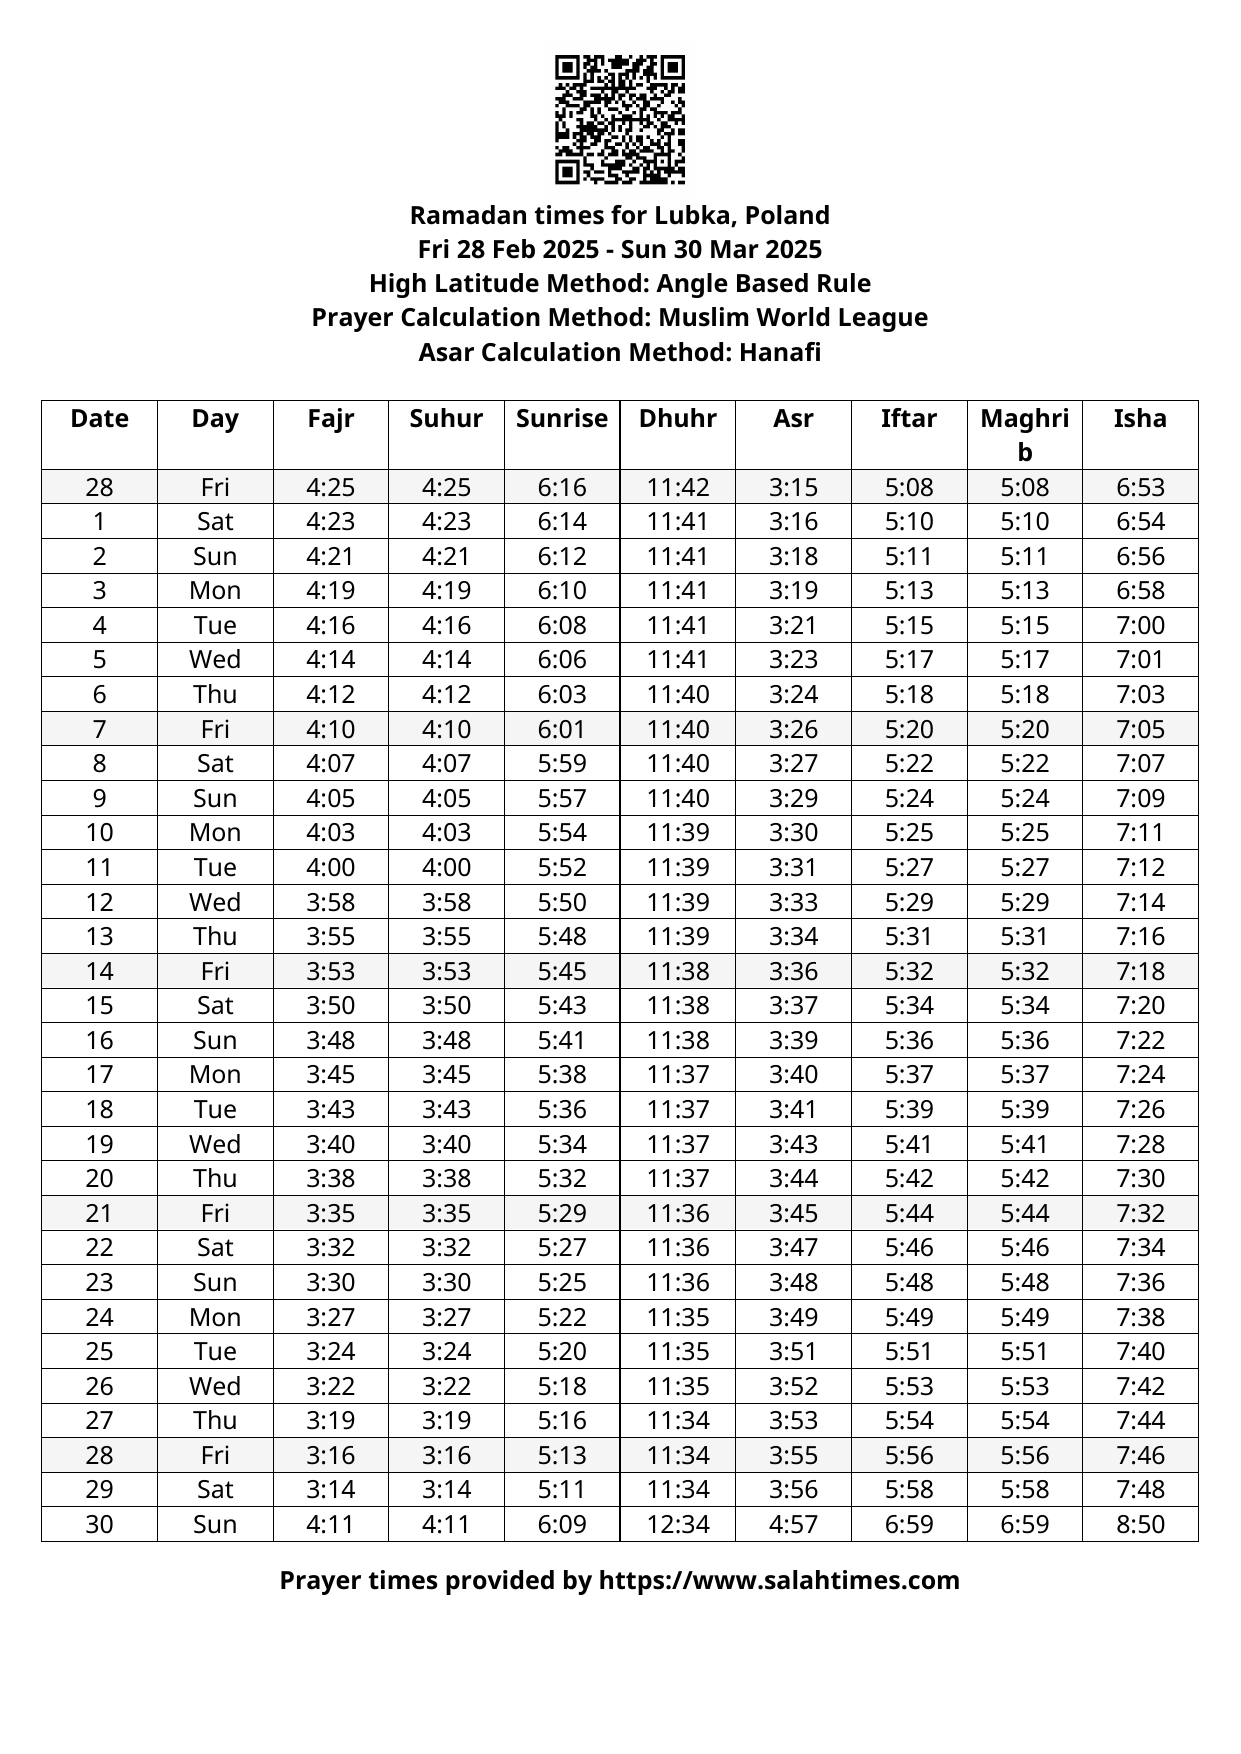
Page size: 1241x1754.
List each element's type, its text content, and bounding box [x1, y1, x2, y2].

table_cell 5:08 [852, 470, 967, 503]
table_cell 5:58 [968, 1473, 1082, 1506]
table_cell 5:20 [852, 712, 967, 745]
table_cell Sun [158, 1507, 273, 1541]
table_cell 11:37 [621, 1058, 735, 1091]
table_cell 3:38 [274, 1161, 388, 1195]
table_cell 11:37 [621, 1092, 735, 1126]
table_cell 6:59 [968, 1507, 1082, 1541]
table_cell 5:39 [968, 1092, 1082, 1126]
table_cell 7:44 [1083, 1404, 1198, 1437]
table_cell 7 [42, 712, 157, 745]
table_cell 11:38 [621, 1023, 735, 1057]
table_cell 11:41 [621, 608, 735, 642]
table_cell 5:38 [505, 1058, 619, 1091]
table_cell 5:31 [968, 919, 1082, 953]
table_cell 4:12 [274, 677, 388, 711]
table_cell 11:39 [621, 850, 735, 884]
table_header Fajr [274, 401, 388, 469]
table_cell 4:00 [389, 850, 504, 884]
table_cell 11:35 [621, 1369, 735, 1402]
table_cell 3:48 [389, 1023, 504, 1057]
table_cell 11:35 [621, 1300, 735, 1333]
table_cell 4:16 [274, 608, 388, 642]
table_cell 3:34 [736, 919, 851, 953]
table_cell 7:20 [1083, 989, 1198, 1022]
table_cell Thu [158, 919, 273, 953]
table_cell 5:58 [852, 1473, 967, 1506]
table_cell 5:17 [852, 643, 967, 676]
table_cell Fri [158, 1438, 273, 1472]
table_cell 11:41 [621, 574, 735, 607]
table_cell 6:10 [505, 574, 619, 607]
table_cell 3:45 [389, 1058, 504, 1091]
table_cell 3:29 [736, 781, 851, 814]
table_cell 3:19 [736, 574, 851, 607]
table_cell 5:32 [852, 954, 967, 987]
table_cell 4:05 [389, 781, 504, 814]
table_cell 5:53 [852, 1369, 967, 1402]
table_cell Thu [158, 1404, 273, 1437]
table_cell 5:41 [968, 1127, 1082, 1160]
table_cell 3:33 [736, 885, 851, 918]
table_cell 5:32 [505, 1161, 619, 1195]
table_cell 7:40 [1083, 1334, 1198, 1368]
table_cell 3:16 [389, 1438, 504, 1472]
table_cell Sat [158, 989, 273, 1022]
text Asar Calculation Method: Hanafi [42, 334, 1198, 368]
table_cell 3:15 [736, 470, 851, 503]
table_cell 6:58 [1083, 574, 1198, 607]
table_cell 3:19 [274, 1404, 388, 1437]
table_cell 4:11 [274, 1507, 388, 1541]
table_cell 7:09 [1083, 781, 1198, 814]
table_cell 5:46 [968, 1231, 1082, 1264]
table_cell 4:05 [274, 781, 388, 814]
table_cell 7:24 [1083, 1058, 1198, 1091]
table_cell 6:14 [505, 504, 619, 538]
table_cell 6:53 [1083, 470, 1198, 503]
table_cell 11:39 [621, 816, 735, 849]
table_cell 5:54 [968, 1404, 1082, 1437]
table_cell 5:53 [968, 1369, 1082, 1402]
table_cell 3:43 [274, 1092, 388, 1126]
table_cell 5:18 [505, 1369, 619, 1402]
table_cell 5:48 [968, 1265, 1082, 1299]
table_cell 4:19 [274, 574, 388, 607]
table_cell 7:12 [1083, 850, 1198, 884]
table_cell 5:11 [968, 539, 1082, 572]
text High Latitude Method: Angle Based Rule [42, 266, 1198, 300]
table_cell Sat [158, 1473, 273, 1506]
table_cell 25 [42, 1334, 157, 1368]
table_cell 6:16 [505, 470, 619, 503]
table_cell 11:35 [621, 1334, 735, 1368]
table_cell Thu [158, 677, 273, 711]
table_cell 7:16 [1083, 919, 1198, 953]
text Prayer Calculation Method: Muslim World League [42, 300, 1198, 334]
table_cell 1 [42, 504, 157, 538]
table_cell 3 [42, 574, 157, 607]
table_cell 5:18 [968, 677, 1082, 711]
table_cell 3:32 [389, 1231, 504, 1264]
table_cell 4:21 [274, 539, 388, 572]
table_cell 5:11 [852, 539, 967, 572]
table_cell 5:42 [968, 1161, 1082, 1195]
table_cell 4:03 [274, 816, 388, 849]
table_cell 8:50 [1083, 1507, 1198, 1541]
table_cell 4:03 [389, 816, 504, 849]
table_cell 7:01 [1083, 643, 1198, 676]
table_cell 6:06 [505, 643, 619, 676]
table_cell 17 [42, 1058, 157, 1091]
table_cell 7:18 [1083, 954, 1198, 987]
table_cell 3:53 [736, 1404, 851, 1437]
table_cell 11:40 [621, 781, 735, 814]
table_cell 4:00 [274, 850, 388, 884]
table_cell 3:49 [736, 1300, 851, 1333]
table_cell 3:50 [274, 989, 388, 1022]
table_cell 3:48 [274, 1023, 388, 1057]
table_cell 11:39 [621, 885, 735, 918]
table_cell 3:24 [389, 1334, 504, 1368]
table_cell 11:41 [621, 643, 735, 676]
table_cell Wed [158, 1369, 273, 1402]
table_cell 13 [42, 919, 157, 953]
table_cell 4:07 [274, 746, 388, 780]
table_cell 4:10 [389, 712, 504, 745]
table_cell 4 [42, 608, 157, 642]
table_cell 4:10 [274, 712, 388, 745]
table_cell 5:20 [968, 712, 1082, 745]
table_cell 3:55 [736, 1438, 851, 1472]
table_cell 5:20 [505, 1334, 619, 1368]
table_cell Fri [158, 954, 273, 987]
table_cell 4:14 [274, 643, 388, 676]
table_cell 5:24 [968, 781, 1082, 814]
table_cell 3:39 [736, 1023, 851, 1057]
table_cell 3:37 [736, 989, 851, 1022]
table_cell 15 [42, 989, 157, 1022]
table_cell 5:10 [852, 504, 967, 538]
table_cell 3:47 [736, 1231, 851, 1264]
table_cell 21 [42, 1196, 157, 1229]
table_cell 3:16 [274, 1438, 388, 1472]
table_cell 7:07 [1083, 746, 1198, 780]
table_cell 3:35 [274, 1196, 388, 1229]
table_cell 5:37 [968, 1058, 1082, 1091]
table_cell 3:18 [736, 539, 851, 572]
table_cell Sat [158, 746, 273, 780]
table_cell 7:26 [1083, 1092, 1198, 1126]
table_cell 29 [42, 1473, 157, 1506]
table_cell 3:23 [736, 643, 851, 676]
table_cell Tue [158, 1092, 273, 1126]
table_header Day [158, 401, 273, 469]
table_header Iftar [852, 401, 967, 469]
table_cell 3:40 [736, 1058, 851, 1091]
table_cell 11:36 [621, 1265, 735, 1299]
table_cell 22 [42, 1231, 157, 1264]
table_cell 7:30 [1083, 1161, 1198, 1195]
table_cell 3:30 [274, 1265, 388, 1299]
table_cell Sat [158, 1231, 273, 1264]
table_cell Sun [158, 1023, 273, 1057]
table_cell 11:34 [621, 1404, 735, 1437]
table_cell 3:27 [736, 746, 851, 780]
table_cell Tue [158, 1334, 273, 1368]
table_cell 5:54 [852, 1404, 967, 1437]
table_cell 3:32 [274, 1231, 388, 1264]
table_cell 5:36 [852, 1023, 967, 1057]
table_cell Fri [158, 712, 273, 745]
table_header Sunrise [505, 401, 619, 469]
table_cell Sun [158, 781, 273, 814]
table_cell 5:56 [968, 1438, 1082, 1472]
table_cell 3:48 [736, 1265, 851, 1299]
table_cell Sun [158, 539, 273, 572]
table_cell 3:45 [736, 1196, 851, 1229]
table_cell 6:08 [505, 608, 619, 642]
table_cell 3:44 [736, 1161, 851, 1195]
table_cell 5:43 [505, 989, 619, 1022]
table_cell 5:56 [852, 1438, 967, 1472]
table_cell 5:22 [968, 746, 1082, 780]
table_cell 5:13 [852, 574, 967, 607]
table_cell 5:27 [852, 850, 967, 884]
table_cell 11:41 [621, 539, 735, 572]
table_cell 3:43 [389, 1092, 504, 1126]
table_cell Wed [158, 643, 273, 676]
table_cell 5:49 [852, 1300, 967, 1333]
table_cell 11:37 [621, 1161, 735, 1195]
text Fri 28 Feb 2025 - Sun 30 Mar 2025 [42, 232, 1198, 266]
table_cell 5 [42, 643, 157, 676]
table_cell 5:29 [968, 885, 1082, 918]
table_cell 3:14 [274, 1473, 388, 1506]
table_cell Thu [158, 1161, 273, 1195]
table_cell Wed [158, 1127, 273, 1160]
table_cell 7:42 [1083, 1369, 1198, 1402]
table_cell 5:29 [852, 885, 967, 918]
table_cell 5:34 [968, 989, 1082, 1022]
table_header Asr [736, 401, 851, 469]
table_cell 3:36 [736, 954, 851, 987]
table_cell 5:22 [505, 1300, 619, 1333]
table_cell 20 [42, 1161, 157, 1195]
table_cell 3:40 [274, 1127, 388, 1160]
table_cell 11:38 [621, 989, 735, 1022]
table_cell 5:46 [852, 1231, 967, 1264]
table_cell 26 [42, 1369, 157, 1402]
text Ramadan times for Lubka, Poland [42, 198, 1198, 232]
table_cell 11:37 [621, 1127, 735, 1160]
table_cell 9 [42, 781, 157, 814]
table_cell 11:40 [621, 712, 735, 745]
table_cell 4:21 [389, 539, 504, 572]
table_cell 3:30 [389, 1265, 504, 1299]
table_cell 3:53 [389, 954, 504, 987]
table_cell 4:11 [389, 1507, 504, 1541]
table_cell 27 [42, 1404, 157, 1437]
table_cell 3:55 [389, 919, 504, 953]
table_cell 30 [42, 1507, 157, 1541]
table_cell 3:24 [736, 677, 851, 711]
table_cell 3:53 [274, 954, 388, 987]
table_cell 6:01 [505, 712, 619, 745]
table_cell 5:52 [505, 850, 619, 884]
table_cell 5:57 [505, 781, 619, 814]
table_cell Tue [158, 608, 273, 642]
table_cell 14 [42, 954, 157, 987]
table_cell 11:39 [621, 919, 735, 953]
table_cell 11:34 [621, 1473, 735, 1506]
table_cell 4:16 [389, 608, 504, 642]
table_cell Mon [158, 1058, 273, 1091]
table_cell 7:14 [1083, 885, 1198, 918]
table_cell 5:41 [505, 1023, 619, 1057]
table_cell 5:24 [852, 781, 967, 814]
table_cell 12 [42, 885, 157, 918]
table_cell Sat [158, 504, 273, 538]
table_cell 19 [42, 1127, 157, 1160]
table_cell 5:48 [505, 919, 619, 953]
table_cell 3:50 [389, 989, 504, 1022]
table_cell 3:27 [274, 1300, 388, 1333]
table_header Isha [1083, 401, 1198, 469]
table_cell Tue [158, 850, 273, 884]
table_cell 4:25 [274, 470, 388, 503]
table_cell 5:51 [852, 1334, 967, 1368]
table_cell 28 [42, 470, 157, 503]
table_cell 4:23 [389, 504, 504, 538]
table_cell 5:44 [968, 1196, 1082, 1229]
table_cell 3:52 [736, 1369, 851, 1402]
table_cell 11:40 [621, 746, 735, 780]
table_cell 28 [42, 1438, 157, 1472]
table_cell 3:16 [736, 504, 851, 538]
table_cell 5:25 [505, 1265, 619, 1299]
table_cell 5:34 [505, 1127, 619, 1160]
table_cell 7:03 [1083, 677, 1198, 711]
table_cell 5:13 [968, 574, 1082, 607]
table_cell 11:36 [621, 1196, 735, 1229]
table_cell 5:49 [968, 1300, 1082, 1333]
table_cell 23 [42, 1265, 157, 1299]
table_cell 5:22 [852, 746, 967, 780]
table_cell 5:16 [505, 1404, 619, 1437]
table_cell 5:59 [505, 746, 619, 780]
table_cell 5:17 [968, 643, 1082, 676]
table_cell 3:43 [736, 1127, 851, 1160]
table_cell 5:39 [852, 1092, 967, 1126]
table_cell 5:18 [852, 677, 967, 711]
table_cell 3:55 [274, 919, 388, 953]
table_cell 5:44 [852, 1196, 967, 1229]
table_cell 7:36 [1083, 1265, 1198, 1299]
table_cell 6:12 [505, 539, 619, 572]
table_cell 11:41 [621, 504, 735, 538]
table_cell 5:27 [505, 1231, 619, 1264]
table_cell 7:05 [1083, 712, 1198, 745]
table_cell 5:48 [852, 1265, 967, 1299]
table_cell 6:09 [505, 1507, 619, 1541]
table_cell 5:11 [505, 1473, 619, 1506]
table_cell Fri [158, 1196, 273, 1229]
table_cell 5:36 [505, 1092, 619, 1126]
table_cell 5:42 [852, 1161, 967, 1195]
table_cell 5:41 [852, 1127, 967, 1160]
table_cell 4:23 [274, 504, 388, 538]
table_cell 11:38 [621, 954, 735, 987]
table_cell 5:27 [968, 850, 1082, 884]
table_cell Wed [158, 885, 273, 918]
text Prayer times provided by https://www.salahtimes.com [42, 1563, 1198, 1597]
table_cell 3:19 [389, 1404, 504, 1437]
table_cell 11:34 [621, 1438, 735, 1472]
table_cell 12:34 [621, 1507, 735, 1541]
table_cell 11:40 [621, 677, 735, 711]
table_header Maghrib [968, 401, 1082, 469]
table_cell 5:13 [505, 1438, 619, 1472]
table_cell 3:41 [736, 1092, 851, 1126]
table_cell 3:51 [736, 1334, 851, 1368]
table_cell 7:46 [1083, 1438, 1198, 1472]
table_header Date [42, 401, 157, 469]
table_cell 5:10 [968, 504, 1082, 538]
table_cell Fri [158, 470, 273, 503]
table_cell 5:34 [852, 989, 967, 1022]
table_cell Mon [158, 816, 273, 849]
table_cell 6:56 [1083, 539, 1198, 572]
table_cell 7:28 [1083, 1127, 1198, 1160]
table_cell 7:22 [1083, 1023, 1198, 1057]
table_cell 8 [42, 746, 157, 780]
table_cell 5:29 [505, 1196, 619, 1229]
table_cell 3:22 [274, 1369, 388, 1402]
table_cell 7:00 [1083, 608, 1198, 642]
table_cell 7:11 [1083, 816, 1198, 849]
table_cell 6:59 [852, 1507, 967, 1541]
table_cell 5:37 [852, 1058, 967, 1091]
table_cell 4:14 [389, 643, 504, 676]
table_cell 7:38 [1083, 1300, 1198, 1333]
table_cell 16 [42, 1023, 157, 1057]
table_cell 3:58 [274, 885, 388, 918]
table_cell 3:22 [389, 1369, 504, 1402]
table_cell 18 [42, 1092, 157, 1126]
table_cell 6:54 [1083, 504, 1198, 538]
table_cell 6:03 [505, 677, 619, 711]
table_cell 3:38 [389, 1161, 504, 1195]
table_cell Sun [158, 1265, 273, 1299]
table_cell 7:34 [1083, 1231, 1198, 1264]
table_cell 7:48 [1083, 1473, 1198, 1506]
table_cell 5:31 [852, 919, 967, 953]
table_cell 4:19 [389, 574, 504, 607]
table_cell 4:57 [736, 1507, 851, 1541]
table_cell 5:25 [852, 816, 967, 849]
table_cell 3:27 [389, 1300, 504, 1333]
table_header Suhur [389, 401, 504, 469]
table_cell 3:35 [389, 1196, 504, 1229]
table_cell Mon [158, 574, 273, 607]
table_cell 4:25 [389, 470, 504, 503]
table_cell 3:30 [736, 816, 851, 849]
table_cell 3:14 [389, 1473, 504, 1506]
table_cell 5:45 [505, 954, 619, 987]
table_cell 3:24 [274, 1334, 388, 1368]
picture [542, 41, 699, 198]
table_cell 4:07 [389, 746, 504, 780]
table_cell 3:26 [736, 712, 851, 745]
table_cell 2 [42, 539, 157, 572]
table_cell 5:51 [968, 1334, 1082, 1368]
table_cell 11 [42, 850, 157, 884]
table_cell 3:21 [736, 608, 851, 642]
table_cell 3:40 [389, 1127, 504, 1160]
table_cell 5:54 [505, 816, 619, 849]
table_cell 5:15 [968, 608, 1082, 642]
table_cell 5:36 [968, 1023, 1082, 1057]
table_cell 24 [42, 1300, 157, 1333]
table_cell 7:32 [1083, 1196, 1198, 1229]
table_cell 6 [42, 677, 157, 711]
table_cell 10 [42, 816, 157, 849]
table_cell 5:50 [505, 885, 619, 918]
table_cell Mon [158, 1300, 273, 1333]
table_header Dhuhr [621, 401, 735, 469]
table_cell 5:25 [968, 816, 1082, 849]
table_cell 3:45 [274, 1058, 388, 1091]
table_cell 5:15 [852, 608, 967, 642]
table_cell 3:58 [389, 885, 504, 918]
table_cell 11:36 [621, 1231, 735, 1264]
table_cell 5:32 [968, 954, 1082, 987]
table_cell 3:56 [736, 1473, 851, 1506]
table_cell 4:12 [389, 677, 504, 711]
table_cell 5:08 [968, 470, 1082, 503]
table_cell 3:31 [736, 850, 851, 884]
table_cell 11:42 [621, 470, 735, 503]
